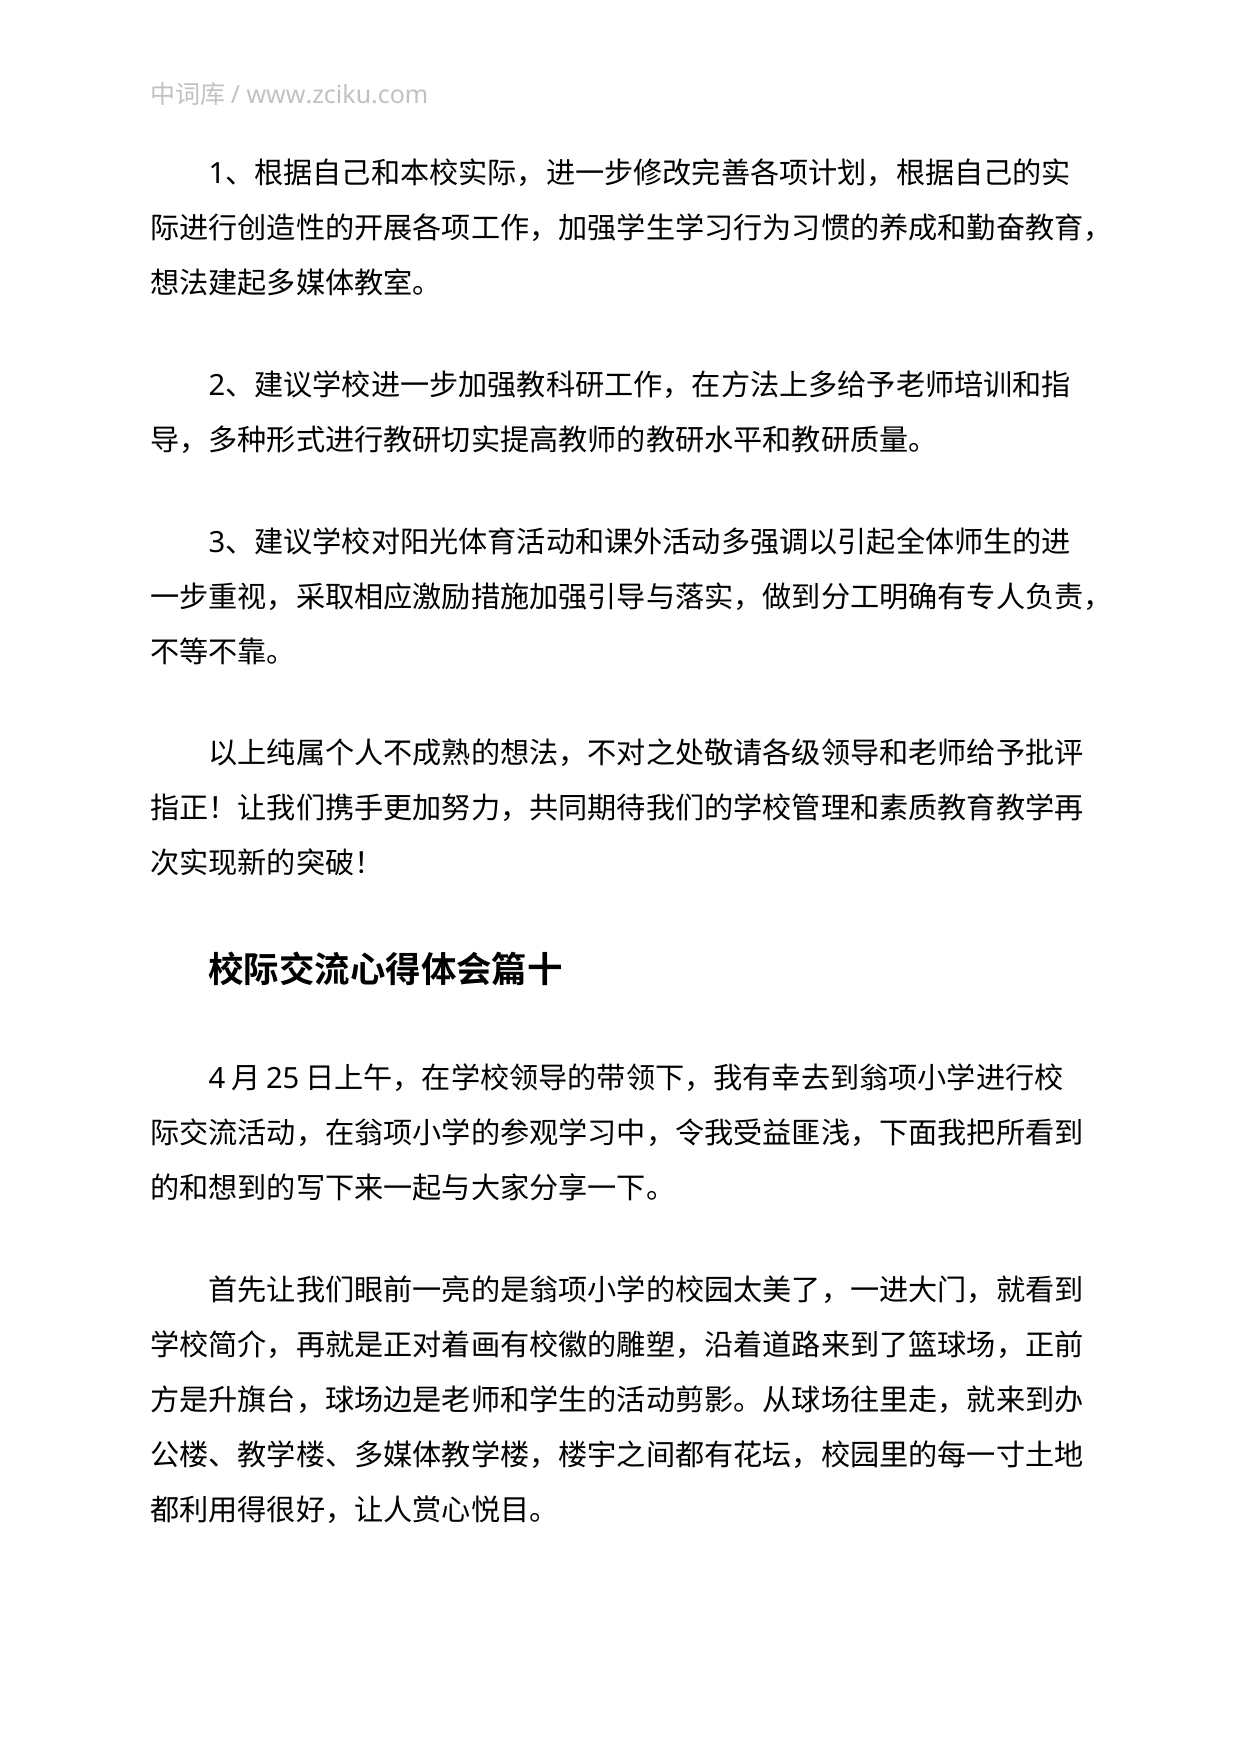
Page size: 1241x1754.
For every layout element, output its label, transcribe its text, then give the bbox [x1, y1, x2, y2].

text 3、建议学校对阳光体育活动和课外活动多强调以引起全体师生的进一步重视，采取相应激励措施加强引导与落实，做到分工明确有专人负责，不等不靠。 [150, 518, 1090, 671]
text 1、根据自己和本校实际，进一步修改完善各项计划，根据自己的实际进行创造性的开展各项工作，加强学生学习行为习惯的养成和勤奋教育，想法建起多媒体教室。 [150, 150, 1090, 302]
text 校际交流心得体会篇十 [150, 942, 1090, 993]
text 4月25日上午，在学校领导的带领下，我有幸去到翁项小学进行校际交流活动，在翁项小学的参观学习中，令我受益匪浅，下面我把所看到的和想到的写下来一起与大家分享一下。 [150, 1055, 1090, 1207]
text 2、建议学校进一步加强教科研工作，在方法上多给予老师培训和指导，多种形式进行教研切实提高教师的教研水平和教研质量。 [150, 362, 1090, 459]
text 首先让我们眼前一亮的是翁项小学的校园太美了，一进大门，就看到学校简介，再就是正对着画有校徽的雕塑，沿着道路来到了篮球场，正前方是升旗台，球场边是老师和学生的活动剪影。从球场往里走，就来到办公楼、教学楼、多媒体教学楼，楼宇之间都有花坛，校园里的每一寸土地都利用得很好，让人赏心悦目。 [150, 1267, 1090, 1529]
text 以上纯属个人不成熟的想法，不对之处敬请各级领导和老师给予批评指正！让我们携手更加努力，共同期待我们的学校管理和素质教育教学再次实现新的突破！ [150, 730, 1090, 882]
